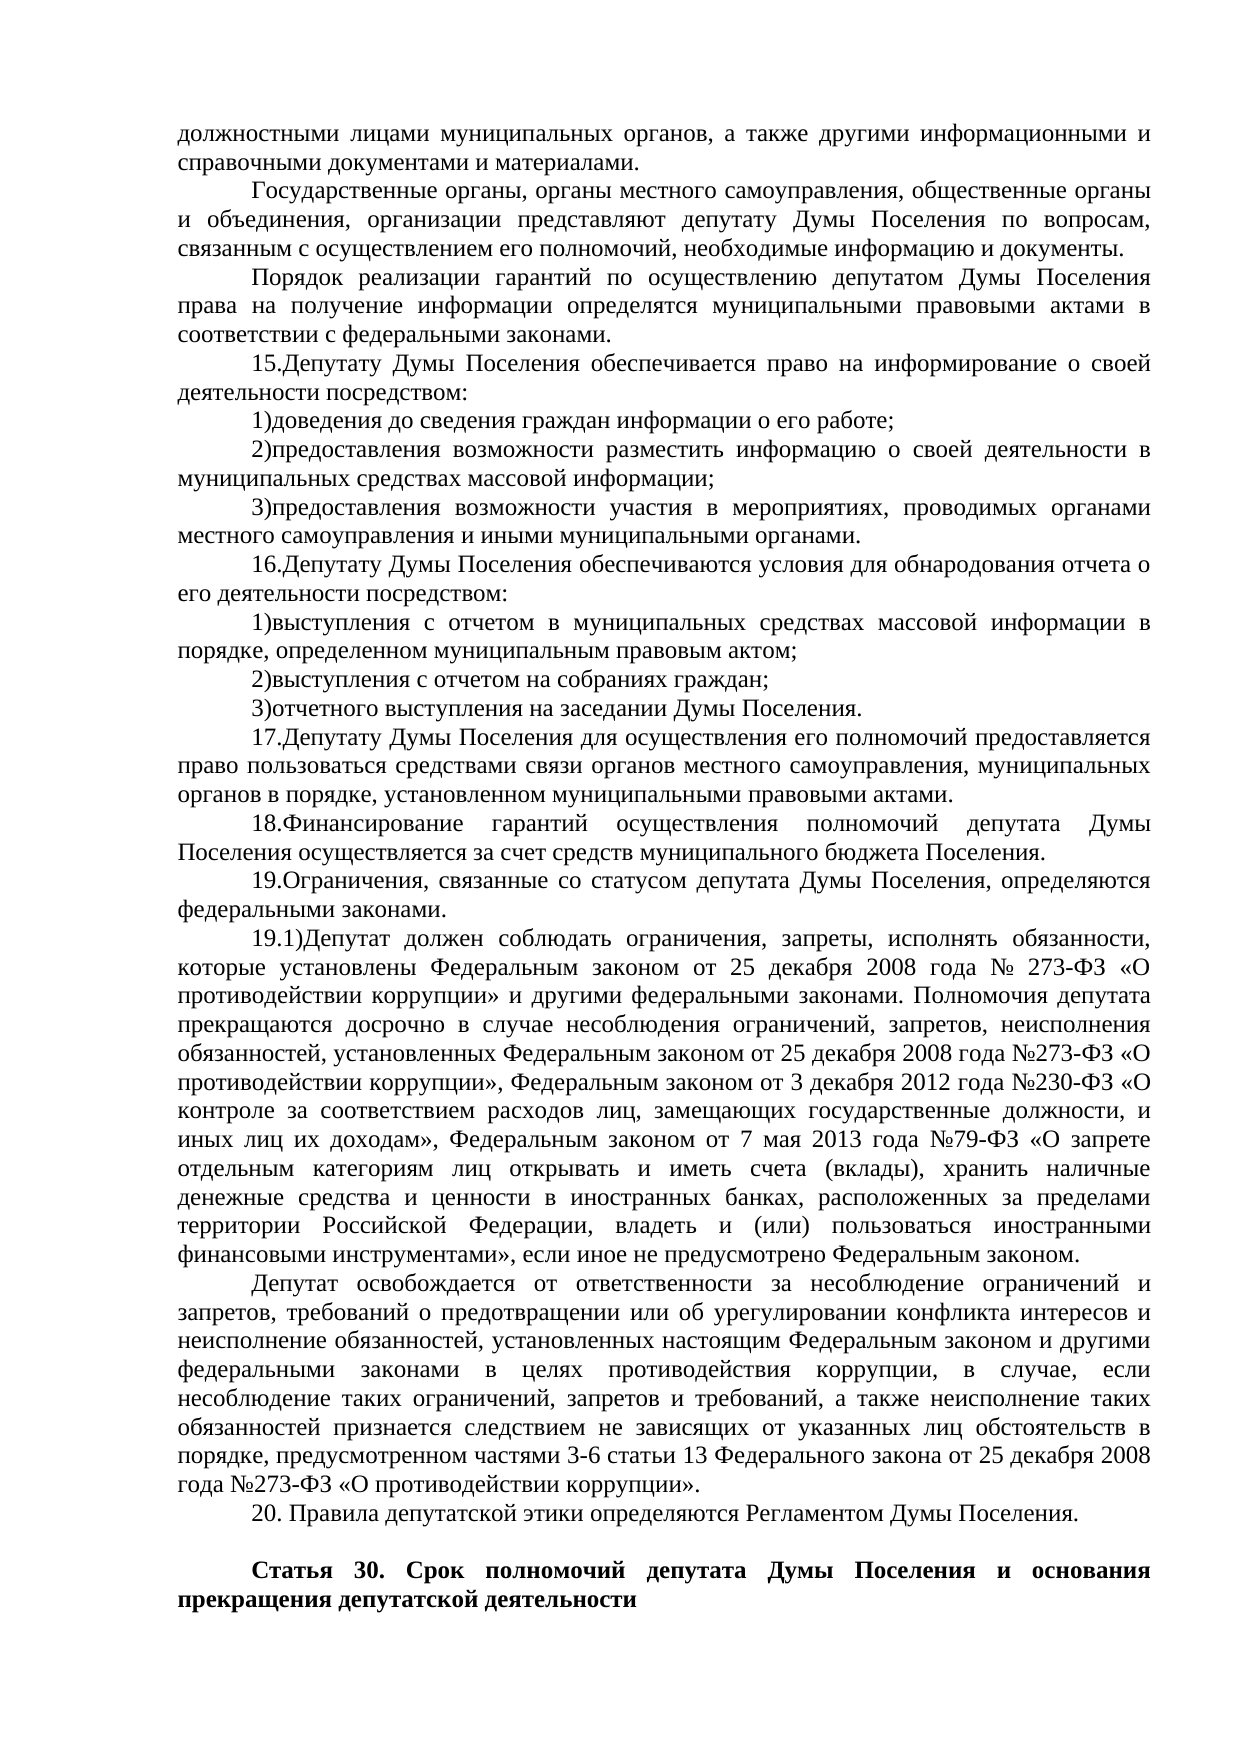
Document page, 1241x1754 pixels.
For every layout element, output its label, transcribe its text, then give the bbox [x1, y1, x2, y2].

text 18.Финансирование гарантий осуществления полномочий депутата Думы Поселения осуществляется за счет средств муниципального бюджета Поселения. [177, 808, 1152, 866]
text 3)предоставления возможности участия в мероприятиях, проводимых органами местного самоуправления и иными муниципальными органами. [177, 492, 1152, 549]
text 20. Правила депутатской этики определяются Регламентом Думы Поселения. [177, 1498, 1152, 1527]
text 3)отчетного выступления на заседании Думы Поселения. [177, 693, 1152, 722]
text 19.1)Депутат должен соблюдать ограничения, запреты, исполнять обязанности, которые установлены Федеральным законом от 25 декабря 2008 года № 273-ФЗ «О противодействии коррупции» и другими федеральными законами. Полномочия депутата прекращаются досрочно в случае несоблюдения ограничений, запретов, неисполнения обязанностей, установленных Федеральным законом от 25 декабря 2008 года №273-ФЗ «О противодействии коррупции», Федеральным законом от 3 декабря 2012 года №230-ФЗ «О контроле за соответствием расходов лиц, замещающих государственные должности, и иных лиц их доходам», Федеральным законом от 7 мая 2013 года №79-ФЗ «О запрете отдельным категориям лиц открывать и иметь счета (вклады), хранить наличные денежные средства и ценности в иностранных банках, расположенных за пределами территории Российской Федерации, владеть и (или) пользоваться иностранными финансовыми инструментами», если иное не предусмотрено Федеральным законом. [177, 923, 1152, 1268]
text 2)выступления с отчетом на собраниях граждан; [177, 664, 1152, 693]
text 19.Ограничения, связанные со статусом депутата Думы Поселения, определяются федеральными законами. [177, 866, 1152, 923]
text Статья 30. Срок полномочий депутата Думы Поселения и основания прекращения депутатской деятельности [177, 1556, 1152, 1613]
text Государственные органы, органы местного самоуправления, общественные органы и объединения, организации представляют депутату Думы Поселения по вопросам, связанным с осуществлением его полномочий, необходимые информацию и документы. [177, 176, 1152, 262]
text 1)доведения до сведения граждан информации о его работе; [177, 406, 1152, 434]
text Депутат освобождается от ответственности за несоблюдение ограничений и запретов, требований о предотвращении или об урегулировании конфликта интересов и неисполнение обязанностей, установленных настоящим Федеральным законом и другими федеральными законами в целях противодействия коррупции, в случае, если несоблюдение таких ограничений, запретов и требований, а также неисполнение таких обязанностей признается следствием не зависящих от указанных лиц обстоятельств в порядке, предусмотренном частями 3-6 статьи 13 Федерального закона от 25 декабря 2008 года №273-ФЗ «О противодействии коррупции». [177, 1268, 1152, 1498]
text 17.Депутату Думы Поселения для осуществления его полномочий предоставляется право пользоваться средствами связи органов местного самоуправления, муниципальных органов в порядке, установленном муниципальными правовыми актами. [177, 722, 1152, 808]
text 16.Депутату Думы Поселения обеспечиваются условия для обнародования отчета о его деятельности посредством: [177, 549, 1152, 607]
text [177, 118, 1152, 176]
text 1)выступления с отчетом в муниципальных средствах массовой информации в порядке, определенном муниципальным правовым актом; [177, 607, 1152, 664]
text Порядок реализации гарантий по осуществлению депутатом Думы Поселения права на получение информации определятся муниципальными правовыми актами в соответствии с федеральными законами. [177, 262, 1152, 348]
text 2)предоставления возможности разместить информацию о своей деятельности в муниципальных средствах массовой информации; [177, 434, 1152, 492]
text 15.Депутату Думы Поселения обеспечивается право на информирование о своей деятельности посредством: [177, 348, 1152, 406]
